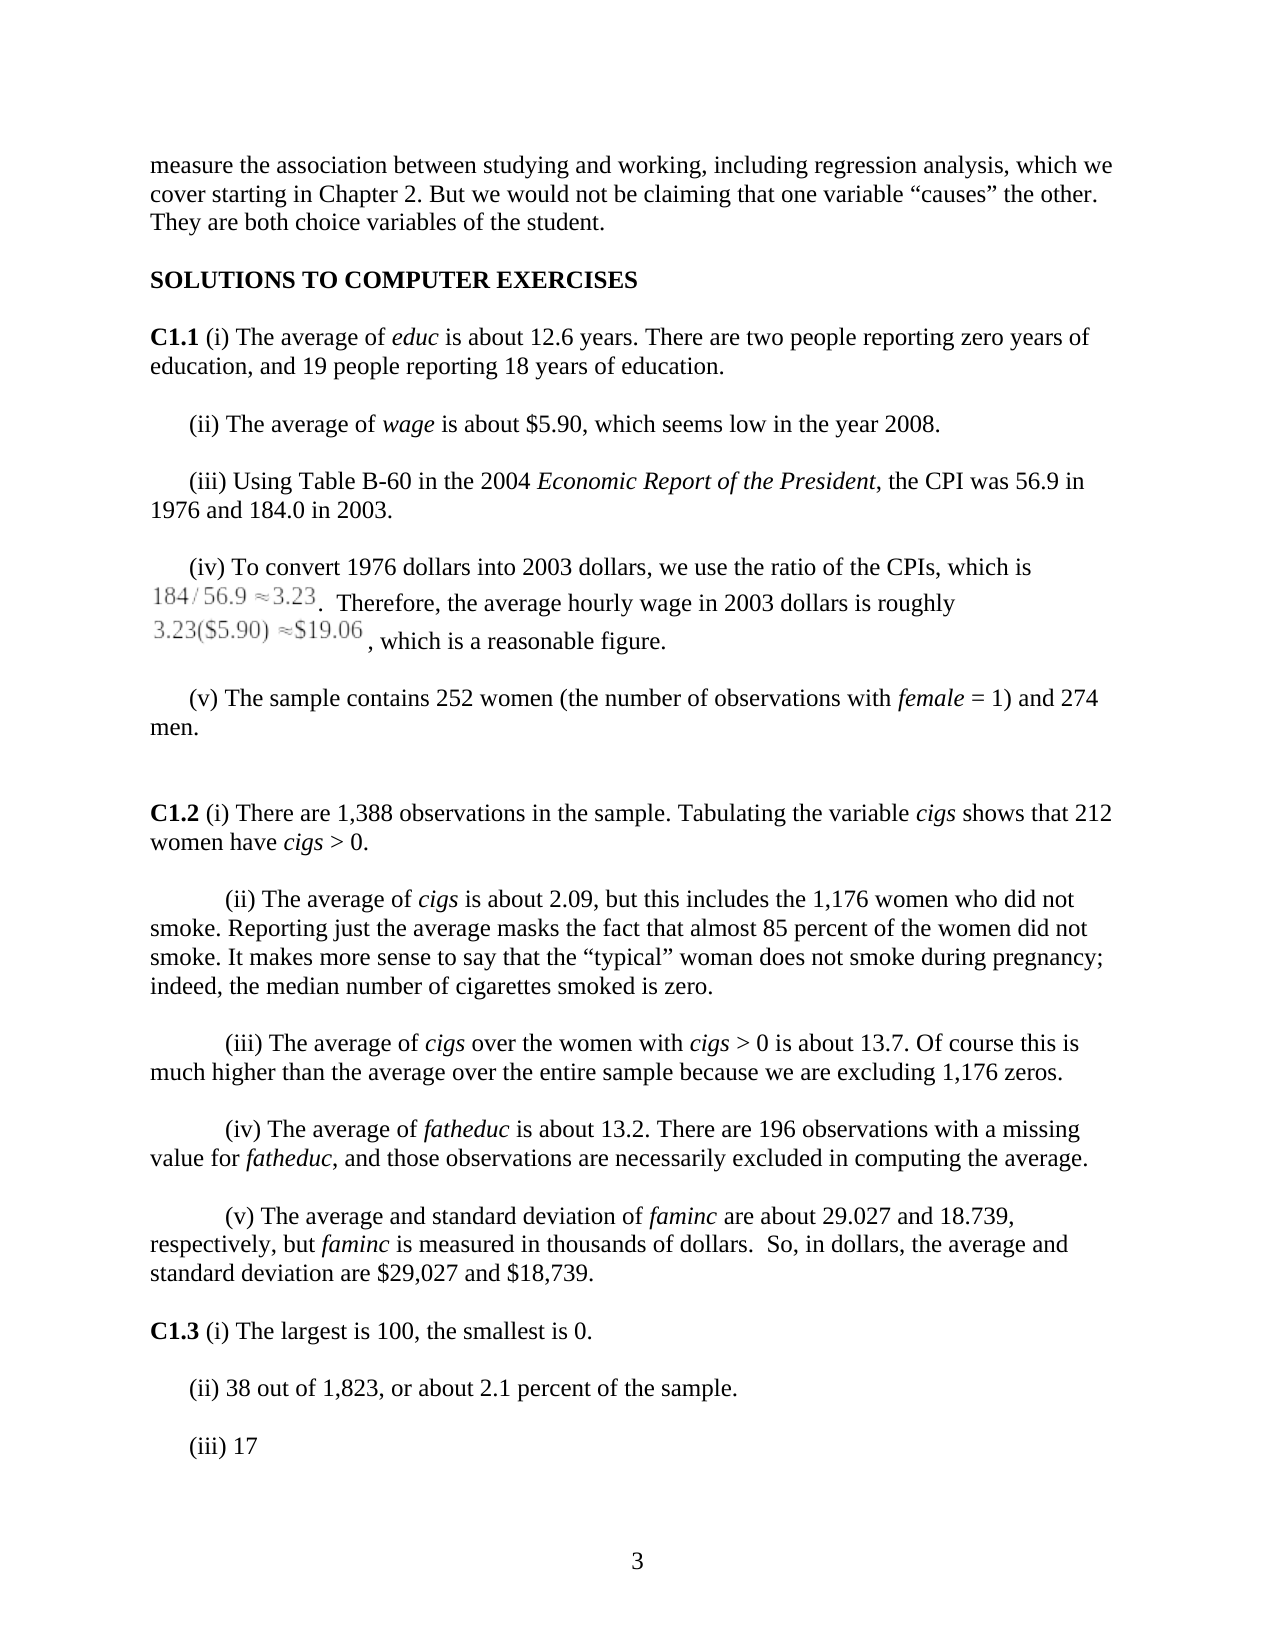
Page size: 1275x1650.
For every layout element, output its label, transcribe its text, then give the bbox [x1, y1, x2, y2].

text (ii) 38 out of 1,823, or about 2.1 percent of the sample. [150, 1373, 1125, 1402]
text (ii) The average of wage is about $5.90, which seems low in the year 2008. [150, 409, 1125, 437]
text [150, 150, 1125, 236]
text (iii) 17 [150, 1431, 1125, 1459]
text (iii) The average of cigs over the women with cigs > 0 is about 13.7. Of course this is much higher than the average over the entire sample because we are excluding 1,176 zeros. [150, 1028, 1125, 1086]
text (v) The average and standard deviation of faminc are about 29.027 and 18.739, respectively, but faminc is measured in thousands of dollars. So, in dollars, the average and standard deviation are $29,027 and $18,739. [150, 1201, 1125, 1287]
text C1.2 (i) There are 1,388 observations in the sample. Tabulating the variable cigs shows that 212 women have cigs > 0. [150, 798, 1125, 856]
text SOLUTIONS TO COMPUTER EXERCISES [150, 265, 1125, 294]
text (ii) The average of cigs is about 2.09, but this includes the 1,176 women who did not smoke. Reporting just the average masks the fact that almost 85 percent of the women did not smoke. It makes more sense to say that the “typical” woman does not smoke during pregnancy; indeed, the median number of cigarettes smoked is zero. [150, 884, 1125, 999]
text C1.1 (i) The average of educ is about 12.6 years. There are two people reporting zero years of education, and 19 people reporting 18 years of education. [150, 322, 1125, 380]
text (iii) Using Table B-60 in the 2004 Economic Report of the President, the CPI was 56.9 in 1976 and 184.0 in 2003. [150, 466, 1125, 524]
text (iv) The average of fatheduc is about 13.2. There are 196 observations with a missing value for fatheduc, and those observations are necessarily excluded in computing the average. [150, 1114, 1125, 1172]
text (v) The sample contains 252 women (the number of observations with female = 1) and 274 men. [150, 683, 1125, 741]
text (iv) To convert 1976 dollars into 2003 dollars, we use the ratio of the CPIs, which is . Therefore, the average hourly wage in 2003 dollars is roughly , which is a reasonable figure. [150, 552, 1125, 654]
text C1.3 (i) The largest is 100, the smallest is 0. [150, 1316, 1125, 1344]
